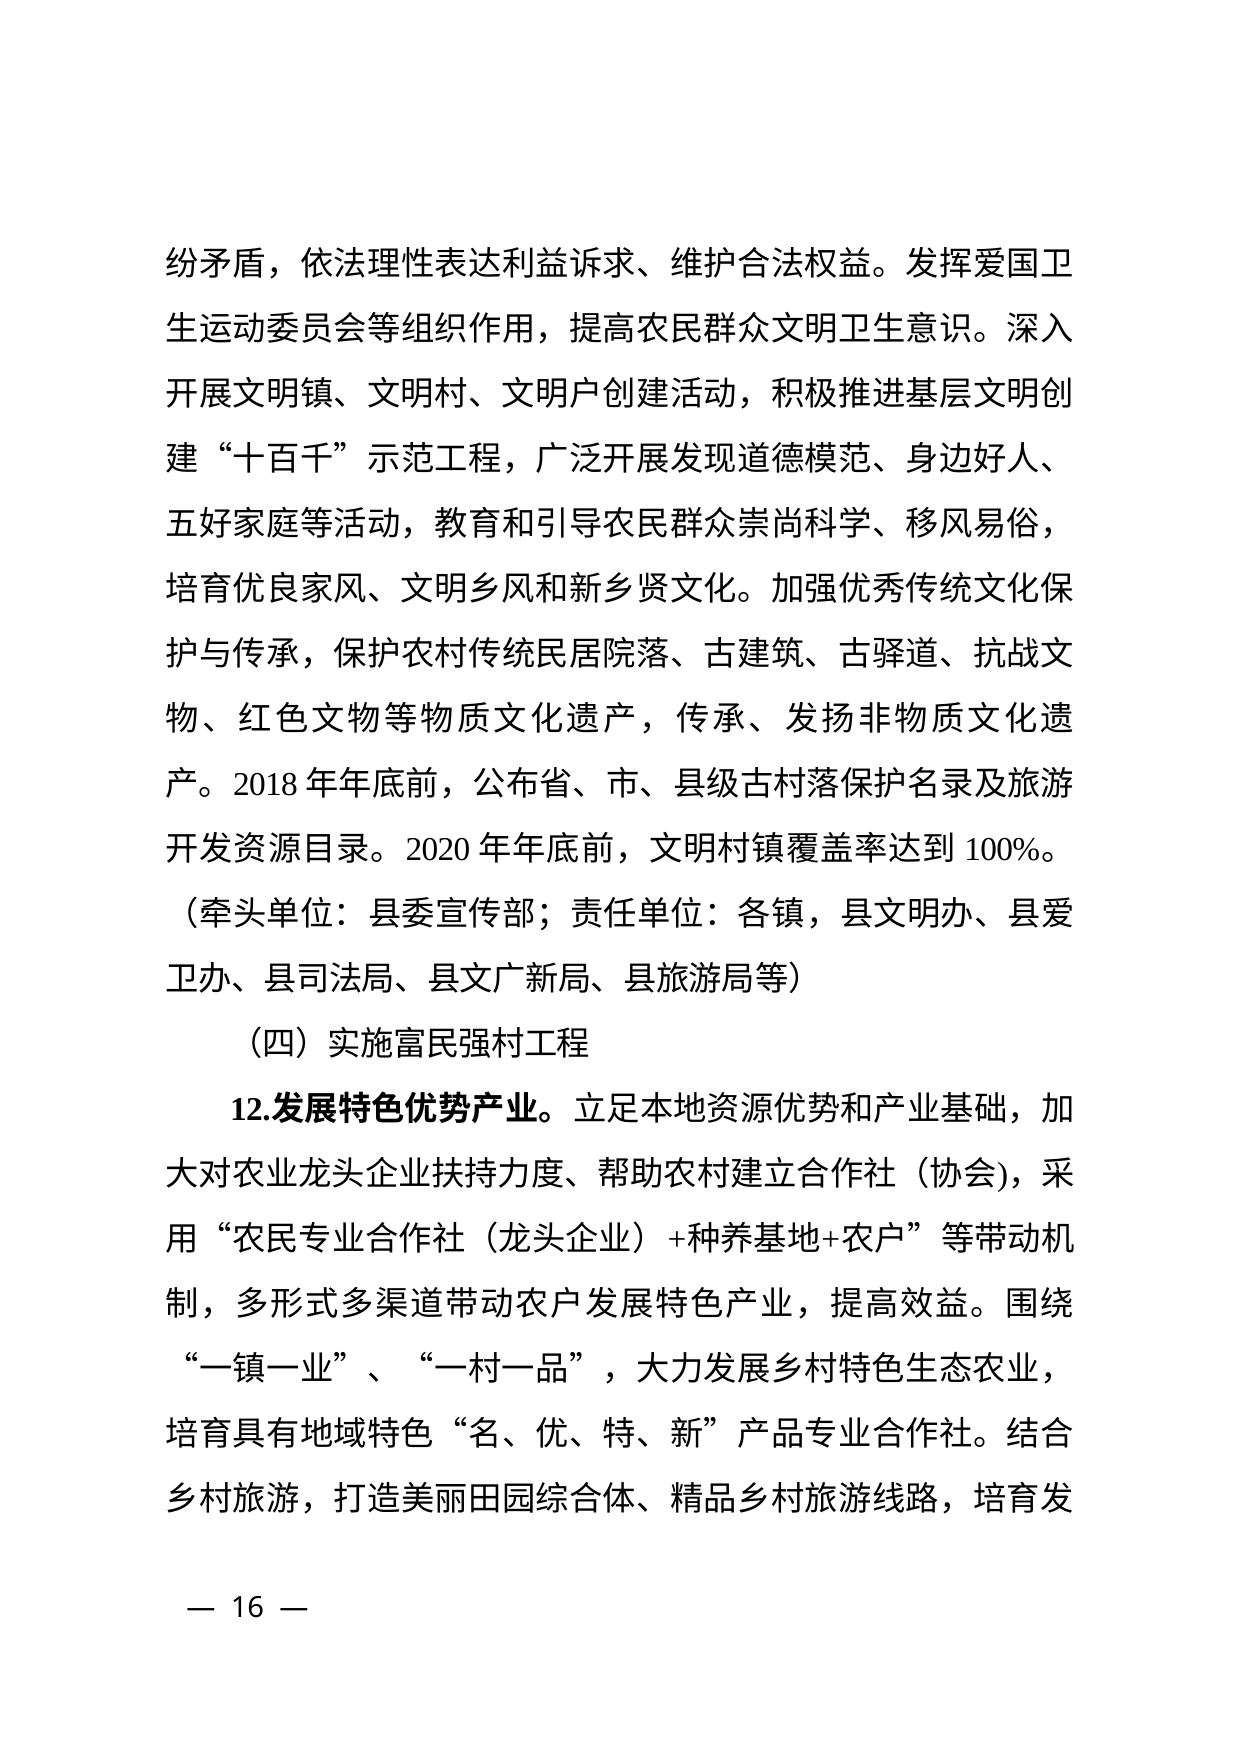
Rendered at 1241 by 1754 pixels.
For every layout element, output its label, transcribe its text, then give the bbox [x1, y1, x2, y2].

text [165, 1073, 1075, 1528]
text （四）实施富民强村工程 [165, 1008, 1075, 1073]
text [165, 228, 1075, 1008]
